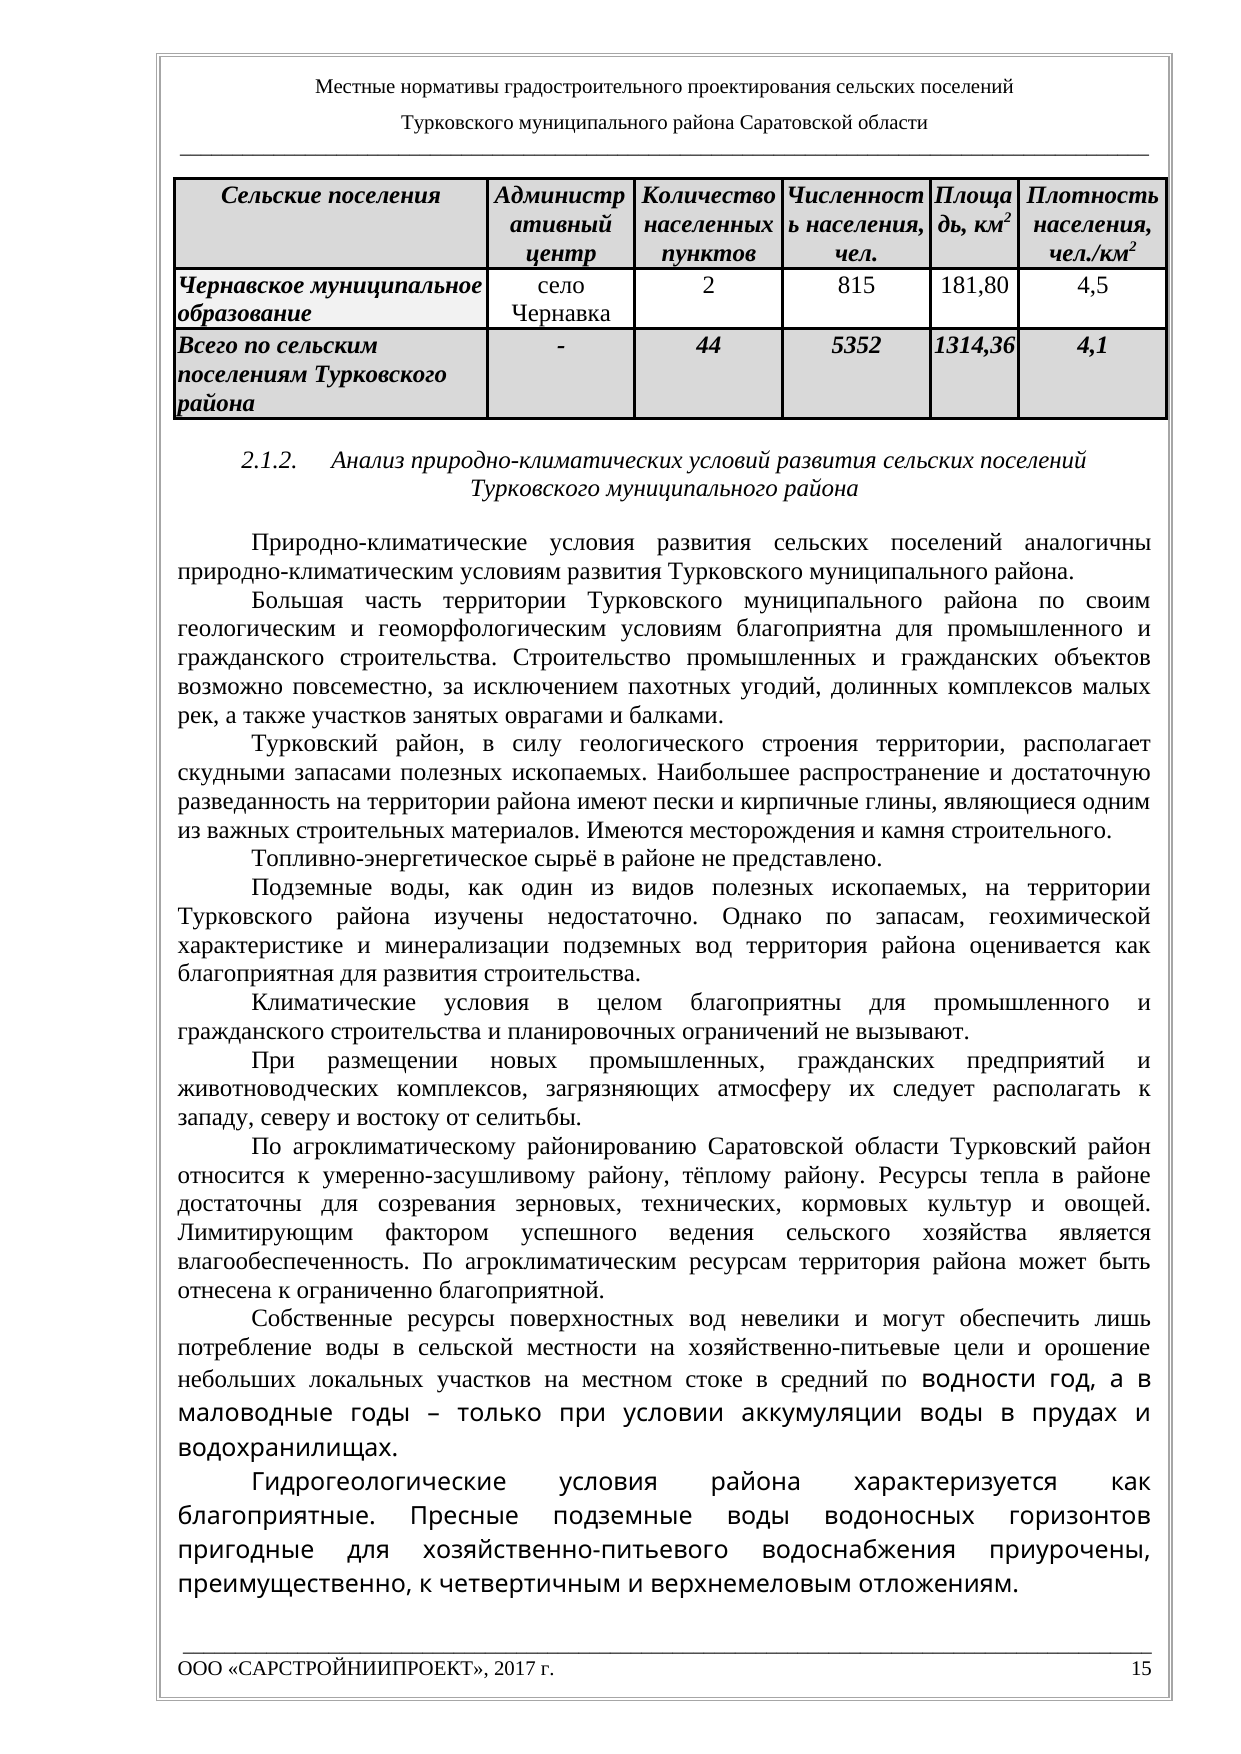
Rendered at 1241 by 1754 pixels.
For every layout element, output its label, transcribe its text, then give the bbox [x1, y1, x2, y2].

table_cell 44 [636, 330, 781, 417]
table_header Количество населенных пунктов [636, 180, 781, 267]
text Топливно-энергетическое сырьё в районе не представлено. [177, 843, 1152, 872]
text Климатические условия в целом благоприятны для промышленного и гражданского строительства и планировочных ограничений не вызывают. [177, 987, 1152, 1045]
table_header Административный центр [489, 180, 633, 267]
text При размещении новых промышленных, гражданских предприятий и животноводческих комплексов, загрязняющих атмосферу их следует располагать к западу, северу и востоку от селитьбы. [177, 1045, 1152, 1131]
table_cell 4,5 [1020, 270, 1165, 327]
table_cell село Чернавка [489, 270, 633, 327]
table_cell 181,80 [932, 270, 1017, 327]
table_cell 1314,36 [932, 330, 1017, 417]
subtitle Анализ природно-климатических условий развития сельских поселений Турковского муниципального района [176, 445, 1152, 502]
table_header Площадь, км2 [932, 180, 1017, 267]
table_cell 815 [784, 270, 929, 327]
text Турковский район, в силу геологического строения территории, располагает скудными запасами полезных ископаемых. Наибольшее распространение и достаточную разведанность на территории района имеют пески и кирпичные глины, являющиеся одним из важных строительных материалов. Имеются месторождения и камня строительного. [177, 728, 1152, 843]
table_cell Всего по сельским поселениям Турковского района [176, 330, 486, 417]
text Гидрогеологические условия района характеризуется как благоприятные. Пресные подземные воды водоносных горизонтов пригодные для хозяйственно-питьевого водоснабжения приурочены, преимущественно, к четвертичным и верхнемеловым отложениям. [177, 1463, 1152, 1599]
table_cell 2 [636, 270, 781, 327]
text Большая часть территории Турковского муниципального района по своим геологическим и геоморфологическим условиям благоприятна для промышленного и гражданского строительства. Строительство промышленных и гражданских объектов возможно повсеместно, за исключением пахотных угодий, долинных комплексов малых рек, а также участков занятых оврагами и балками. [177, 585, 1152, 728]
text По агроклиматическому районированию Саратовской области Турковский район относится к умеренно-засушливому району, тёплому району. Ресурсы тепла в районе достаточны для созревания зерновых, технических, кормовых культур и овощей. Лимитирующим фактором успешного ведения сельского хозяйства является влагообеспеченность. По агроклиматическим ресурсам территория района может быть отнесена к ограниченно благоприятной. [177, 1131, 1152, 1303]
table_header Численность населения, чел. [784, 180, 929, 267]
table_cell - [489, 330, 633, 417]
table_cell 5352 [784, 330, 929, 417]
table_cell 4,1 [1020, 330, 1165, 417]
text Подземные воды, как один из видов полезных ископаемых, на территории Турковского района изучены недостаточно. Однако по запасам, геохимической характеристике и минерализации подземных вод территория района оценивается как благоприятная для развития строительства. [177, 872, 1152, 987]
table_header Плотность населения, чел./км2 [1020, 180, 1165, 267]
text Природно-климатические условия развития сельских поселений аналогичны природно-климатическим условиям развития Турковского муниципального района. [177, 527, 1152, 585]
table_cell Чернавское муниципальное образование [176, 270, 486, 327]
table_header Сельские поселения [176, 180, 486, 267]
text Собственные ресурсы поверхностных вод невелики и могут обеспечить лишь потребление воды в сельской местности на хозяйственно-питьевые цели и орошение небольших локальных участков на местном стоке в средний по водности год, а в маловодные годы – только при условии аккумуляции воды в прудах и водохранилищах. [177, 1303, 1152, 1463]
